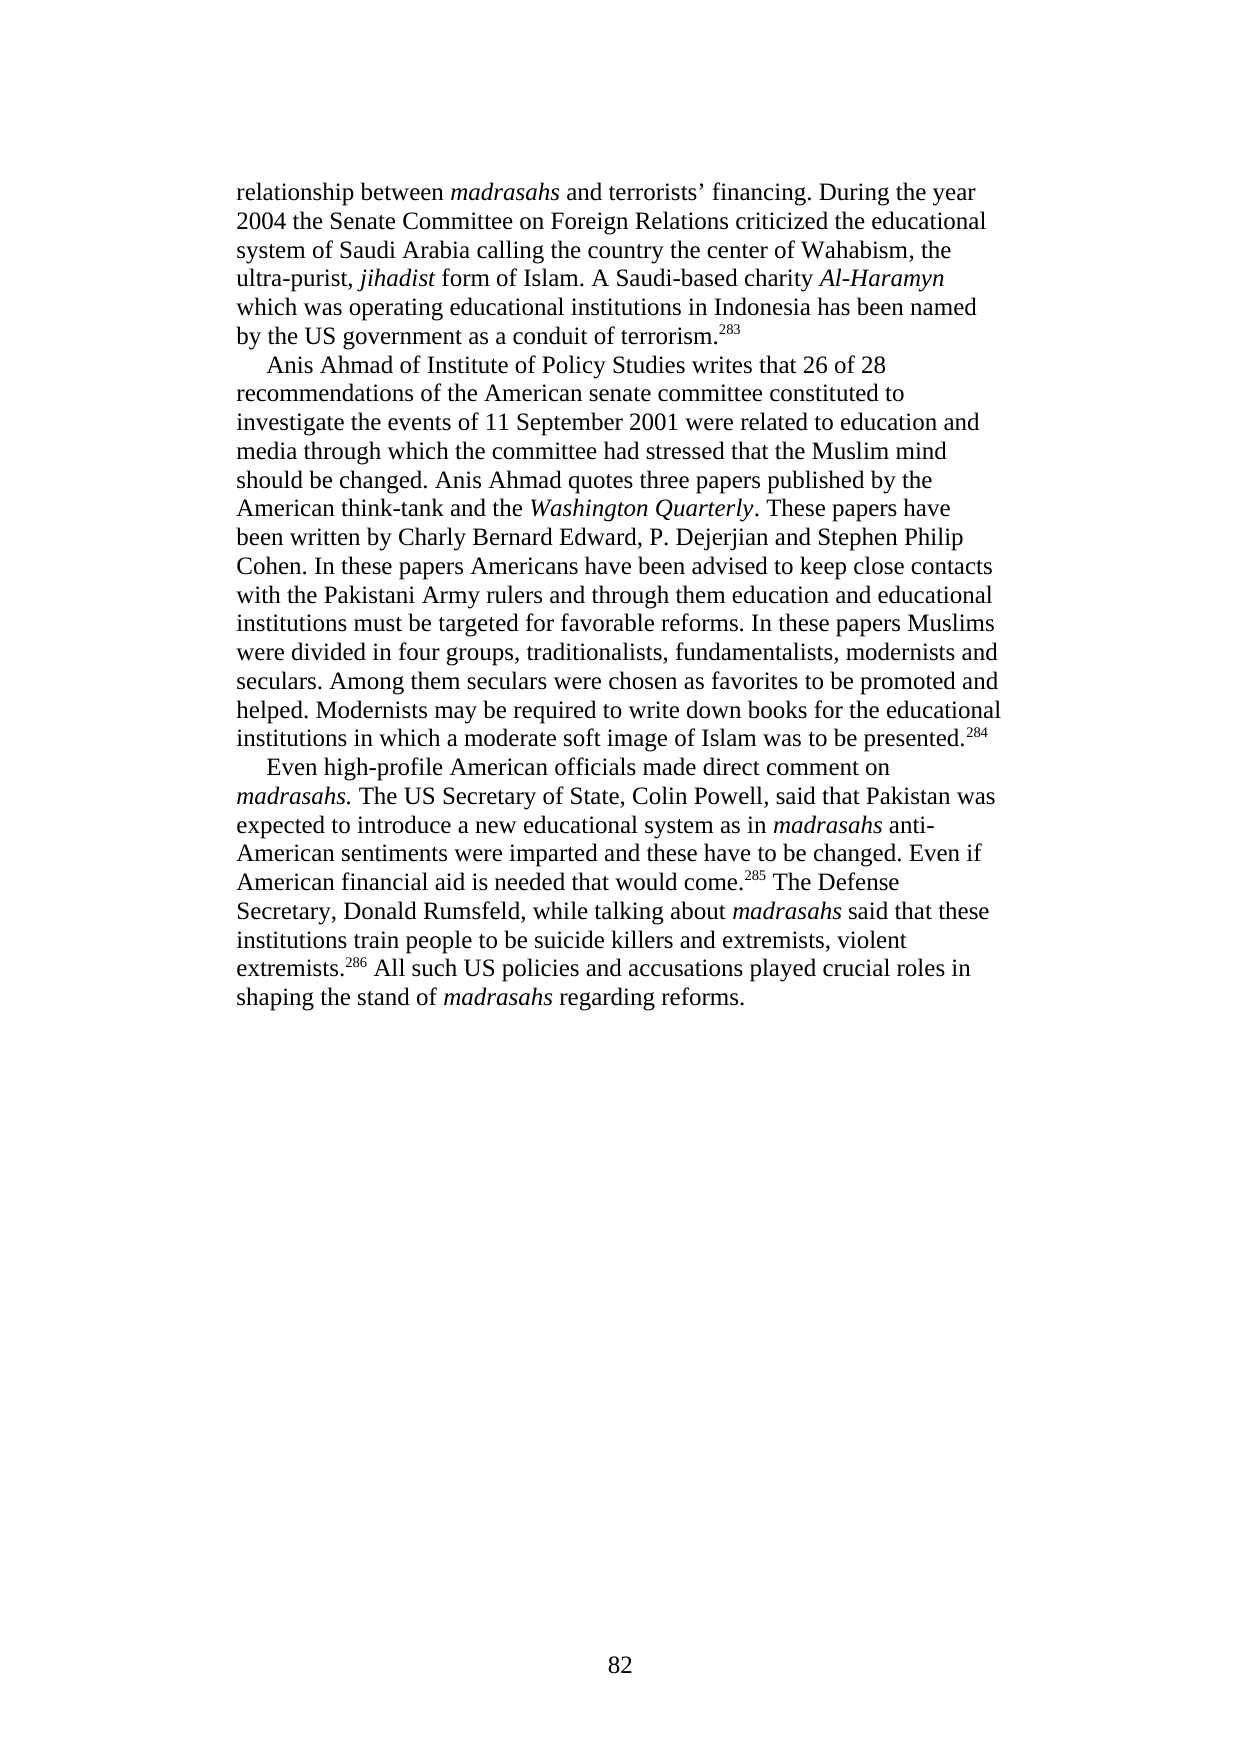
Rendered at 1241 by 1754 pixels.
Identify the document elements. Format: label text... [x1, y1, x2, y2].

text Even high-profile American officials made direct comment on madrasahs. The US Secretary of State, Colin Powell, said that Pakistan was expected to introduce a new educational system as in madrasahs anti-American sentiments were imparted and these have to be changed. Even if American financial aid is needed that would come. The Defense Secretary, Donald Rumsfeld, while talking about madrasahs said that these institutions train people to be suicide killers and extremists, violent extremists. All such policies and accusations played crucial roles in shaping the stand of madrasahs regarding reforms. [236, 752, 1004, 1011]
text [236, 177, 1004, 350]
text Anis Ahmad of Institute of Policy Studies writes that 26 of 28 recommendations of the American senate committee constituted to investigate the events of were related to education and media through which the committee had stressed that the Muslim mind should be changed. Anis Ahmad quotes three papers published by the American think-tank and the Washington Quarterly. These papers have been written by Charly Bernard Edward, P. Dejerjian and Stephen Philip Cohen. In these papers Americans have been advised to keep close contacts with the Pakistani Army rulers and through them education and educational institutions must be targeted for favorable reforms. In these papers Muslims were divided in four groups, traditionalists, fundamentalists, modernists and seculars. Among them seculars were chosen as favorites to be promoted and helped. Modernists may be required to write down books for the educational institutions in which a moderate soft image of Islam was to be presented. [236, 350, 1004, 752]
